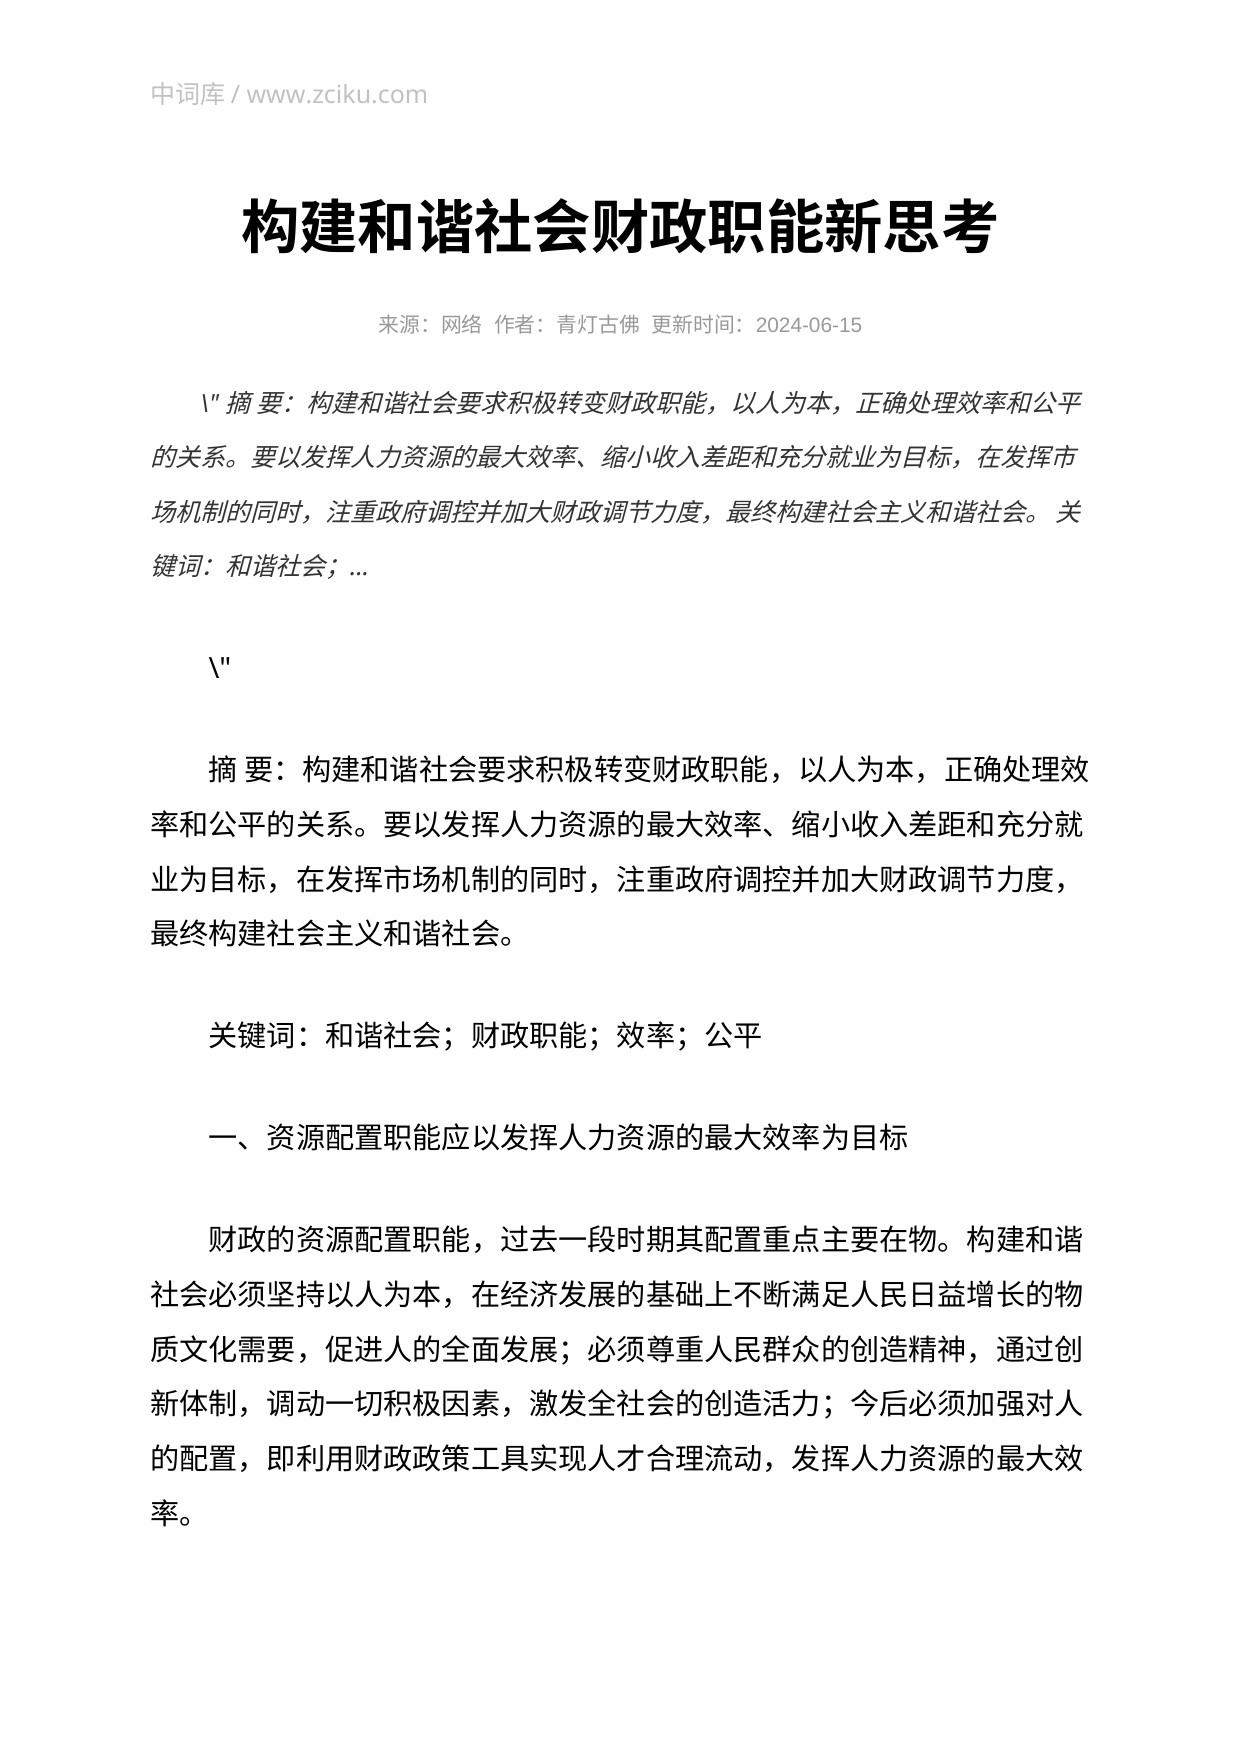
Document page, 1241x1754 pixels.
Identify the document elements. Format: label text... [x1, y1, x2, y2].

text 关键词：和谐社会；财政职能；效率；公平 [150, 1013, 1090, 1055]
text 来源：网络 作者：青灯古佛 更新时间：2024-06-15 [150, 313, 1090, 337]
text 摘 要：构建和谐社会要求积极转变财政职能，以人为本，正确处理效率和公平的关系。要以发挥人力资源的最大效率、缩小收入差距和充分就业为目标，在发挥市场机制的同时，注重政府调控并加大财政调节力度，最终构建社会主义和谐社会。 [150, 746, 1090, 953]
subtitle 构建和谐社会财政职能新思考 [150, 181, 1090, 266]
text \" [150, 648, 1090, 687]
text \" 摘 要：构建和谐社会要求积极转变财政职能，以人为本，正确处理效率和公平的关系。要以发挥人力资源的最大效率、缩小收入差距和充分就业为目标，在发挥市场机制的同时，注重政府调控并加大财政调节力度，最终构建社会主义和谐社会。 关键词：和谐社会；... [150, 383, 1090, 583]
text 一、资源配置职能应以发挥人力资源的最大效率为目标 [150, 1114, 1090, 1157]
text 财政的资源配置职能，过去一段时期其配置重点主要在物。构建和谐社会必须坚持以人为本，在经济发展的基础上不断满足人民日益增长的物质文化需要，促进人的全面发展；必须尊重人民群众的创造精神，通过创新体制，调动一切积极因素，激发全社会的创造活力；今后必须加强对人的配置，即利用财政政策工具实现人才合理流动，发挥人力资源的最大效率。 [150, 1216, 1090, 1533]
